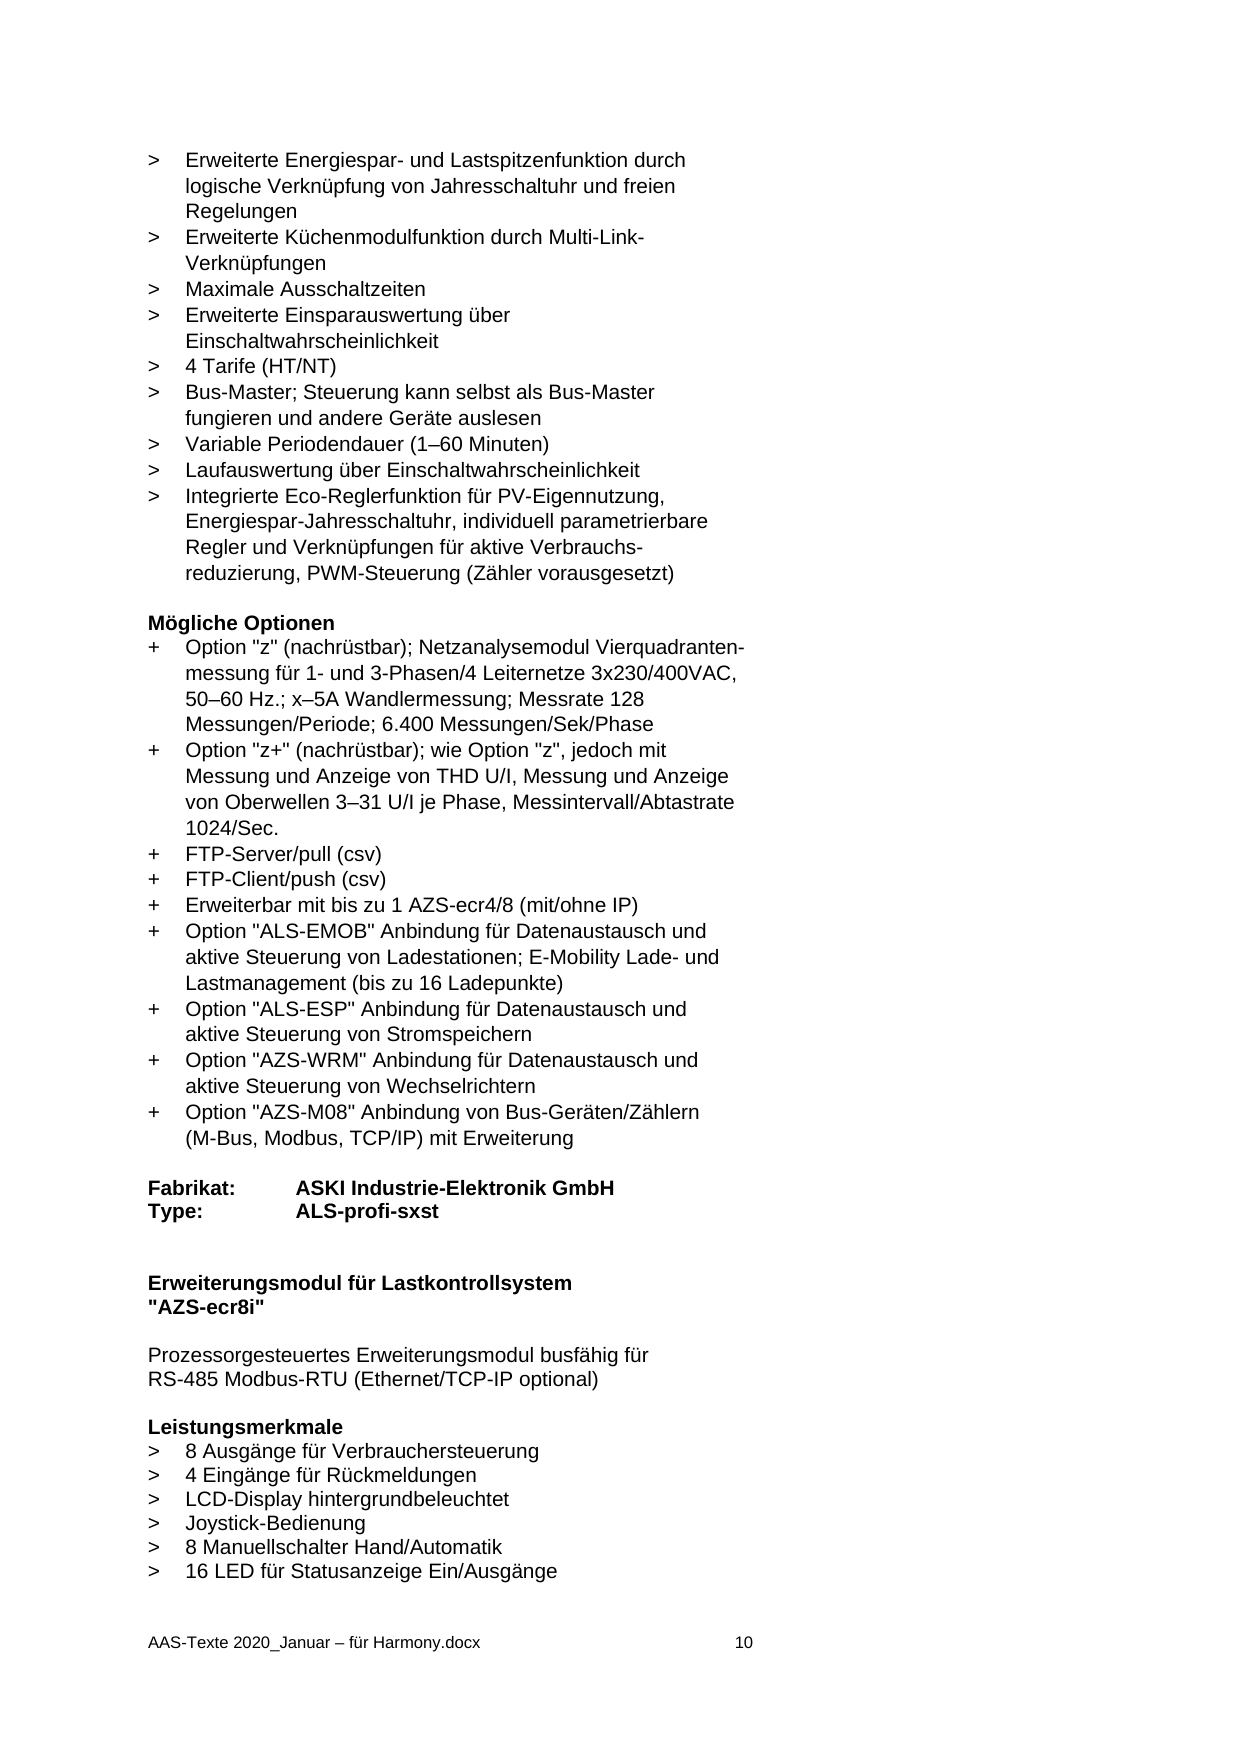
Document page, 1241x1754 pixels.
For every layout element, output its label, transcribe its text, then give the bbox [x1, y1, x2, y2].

list FTP-Server/pull (csv) [148, 841, 753, 865]
text Leistungsmerkmale [148, 1415, 753, 1439]
list Integrierte Eco-Reglerfunktion für PV-Eigennutzung, Energiespar-Jahresschaltuhr, individuell parametrierbare Regler und Verknüpfungen für aktive Verbrauchs-reduzierung, PWM-Steuerung (Zähler vorausgesetzt) [148, 483, 753, 585]
list Erweiterte Energiespar- und Lastspitzenfunktion durch logische Verknüpfung von Jahresschaltuhr und freien Regelungen [148, 148, 753, 223]
list Erweiterte Küchenmodulfunktion durch Multi-Link-Verknüpfungen [148, 225, 753, 275]
text Type: ALS-profi-sxst [148, 1199, 753, 1223]
list Erweiterte Einsparauswertung über Einschaltwahrscheinlichkeit [148, 303, 753, 352]
list Option "ALS-ESP" Anbindung für Datenaustausch und aktive Steuerung von Stromspeichern [148, 996, 753, 1046]
list Option "z" (nachrüstbar); Netzanalysemodul Vierquadranten-messung für 1- und 3-Phasen/4 Leiternetze 3x230/400VAC, 50–60 Hz.; x–5A Wandlermessung; Messrate 128 Messungen/Periode; 6.400 Messungen/Sek/Phase [148, 635, 753, 736]
list Joystick-Bedienung [148, 1511, 753, 1535]
text Mögliche Optionen [148, 611, 753, 635]
list Erweiterbar mit bis zu 1 AZS-ecr4/8 (mit/ohne IP) [148, 893, 753, 917]
list Option "AZS-M08" Anbindung von Bus-Geräten/Zählern (M-Bus, Modbus, TCP/IP) mit Erweiterung [148, 1100, 753, 1149]
text RS-485 Modbus-RTU (Ethernet/TCP-IP optional) [148, 1367, 753, 1391]
text "AZS-ecr8i" [148, 1295, 753, 1319]
list Option "AZS-WRM" Anbindung für Datenaustausch und aktive Steuerung von Wechselrichtern [148, 1048, 753, 1098]
list LCD-Display hintergrundbeleuchtet [148, 1487, 753, 1511]
list Variable Periodendauer (1–60 Minuten) [148, 432, 753, 456]
list Option "ALS-EMOB" Anbindung für Datenaustausch und aktive Steuerung von Ladestationen; E-Mobility Lade- und Lastmanagement (bis zu 16 Ladepunkte) [148, 919, 753, 994]
text Erweiterungsmodul für Lastkontrollsystem [148, 1271, 753, 1295]
list 4 Eingänge für Rückmeldungen [148, 1463, 753, 1487]
list 8 Ausgänge für Verbrauchersteuerung [148, 1439, 753, 1463]
list Maximale Ausschaltzeiten [148, 277, 753, 301]
list 16 LED für Statusanzeige Ein/Ausgänge [148, 1559, 753, 1583]
list 8 Manuellschalter Hand/Automatik [148, 1535, 753, 1559]
list FTP-Client/push (csv) [148, 867, 753, 891]
text Prozessorgesteuertes Erweiterungsmodul busfähig für [148, 1343, 753, 1367]
list 4 Tarife (HT/NT) [148, 354, 753, 378]
list Bus-Master; Steuerung kann selbst als Bus-Master fungieren und andere Geräte auslesen [148, 380, 753, 430]
list Option "z+" (nachrüstbar); wie Option "z", jedoch mit Messung und Anzeige von THD U/I, Messung und Anzeige von Oberwellen 3–31 U/I je Phase, Messintervall/Abtastrate 1024/Sec. [148, 738, 753, 839]
text Fabrikat: ASKI Industrie-Elektronik GmbH [148, 1175, 753, 1199]
list Laufauswertung über Einschaltwahrscheinlichkeit [148, 458, 753, 482]
